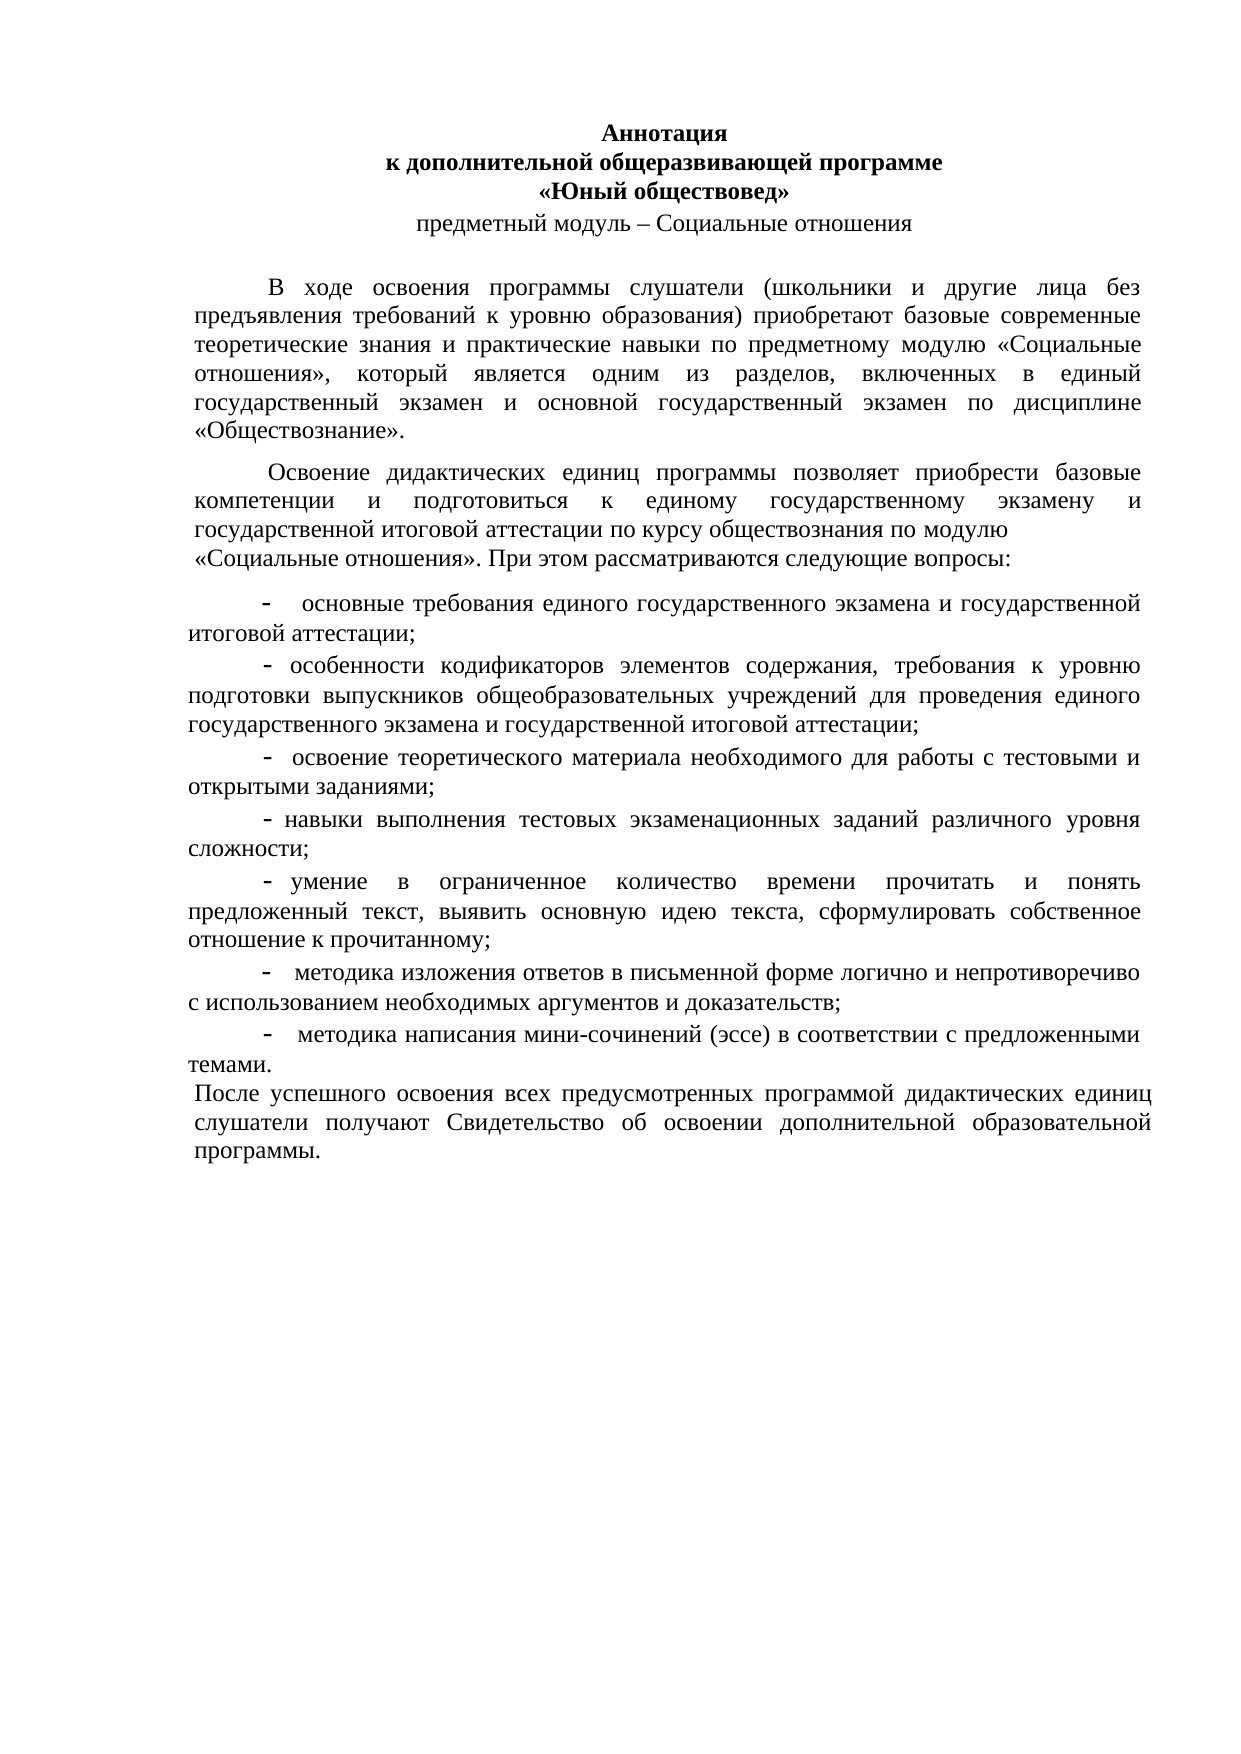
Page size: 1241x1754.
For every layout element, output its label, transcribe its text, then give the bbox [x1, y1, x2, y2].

list особенности кодификаторов элементов содержания, требования к уровню подготовки выпускников общеобразовательных учреждений для проведения единого государственного экзамена и государственной итоговой аттестации; [188, 647, 1141, 738]
text предметный модуль – Социальные отношения [384, 205, 944, 238]
text Аннотация [384, 118, 944, 147]
list методика изложения ответов в письменной форме логично и непротиворечиво с использованием необходимых аргументов и доказательств; [188, 953, 1141, 1016]
list навыки выполнения тестовых экзаменационных заданий различного уровня сложности; [188, 800, 1140, 862]
text В ходе освоения программы слушатели (школьники и другие лица без предъявления требований к уровню образования) приобретают базовые современные теоретические знания и практические навыки по предметному модулю «Социальные отношения», который является одним из разделов, включенных в единый государственный экзамен и основной государственный экзамен по дисциплине «Обществознание». [194, 272, 1141, 444]
text После успешного освоения всех предусмотренных программой дидактических единиц слушатели получают Свидетельство об освоении дополнительной образовательной программы. [194, 1078, 1152, 1164]
list умение в ограниченное количество времени прочитать и понять предложенный текст, выявить основную идею текста, сформулировать собственное отношение к прочитанному; [188, 862, 1141, 953]
list освоение теоретического материала необходимого для работы с тестовыми и открытыми заданиями; [188, 738, 1140, 800]
list методика написания мини-сочинений (эссе) в соответствии с предложенными темами. [188, 1016, 1141, 1078]
text к дополнительной общеразвивающей программе «Юный обществовед» [384, 147, 944, 205]
text Освоение дидактических единиц программы позволяет приобрести базовые компетенции и подготовиться к единому государственному экзамену и государственной итоговой аттестации по курсу обществознания по модулю [194, 457, 1141, 543]
text «Социальные отношения». При этом рассматриваются следующие вопросы: [194, 543, 1152, 572]
list основные требования единого государственного экзамена и государственной итоговой аттестации; [188, 584, 1140, 647]
